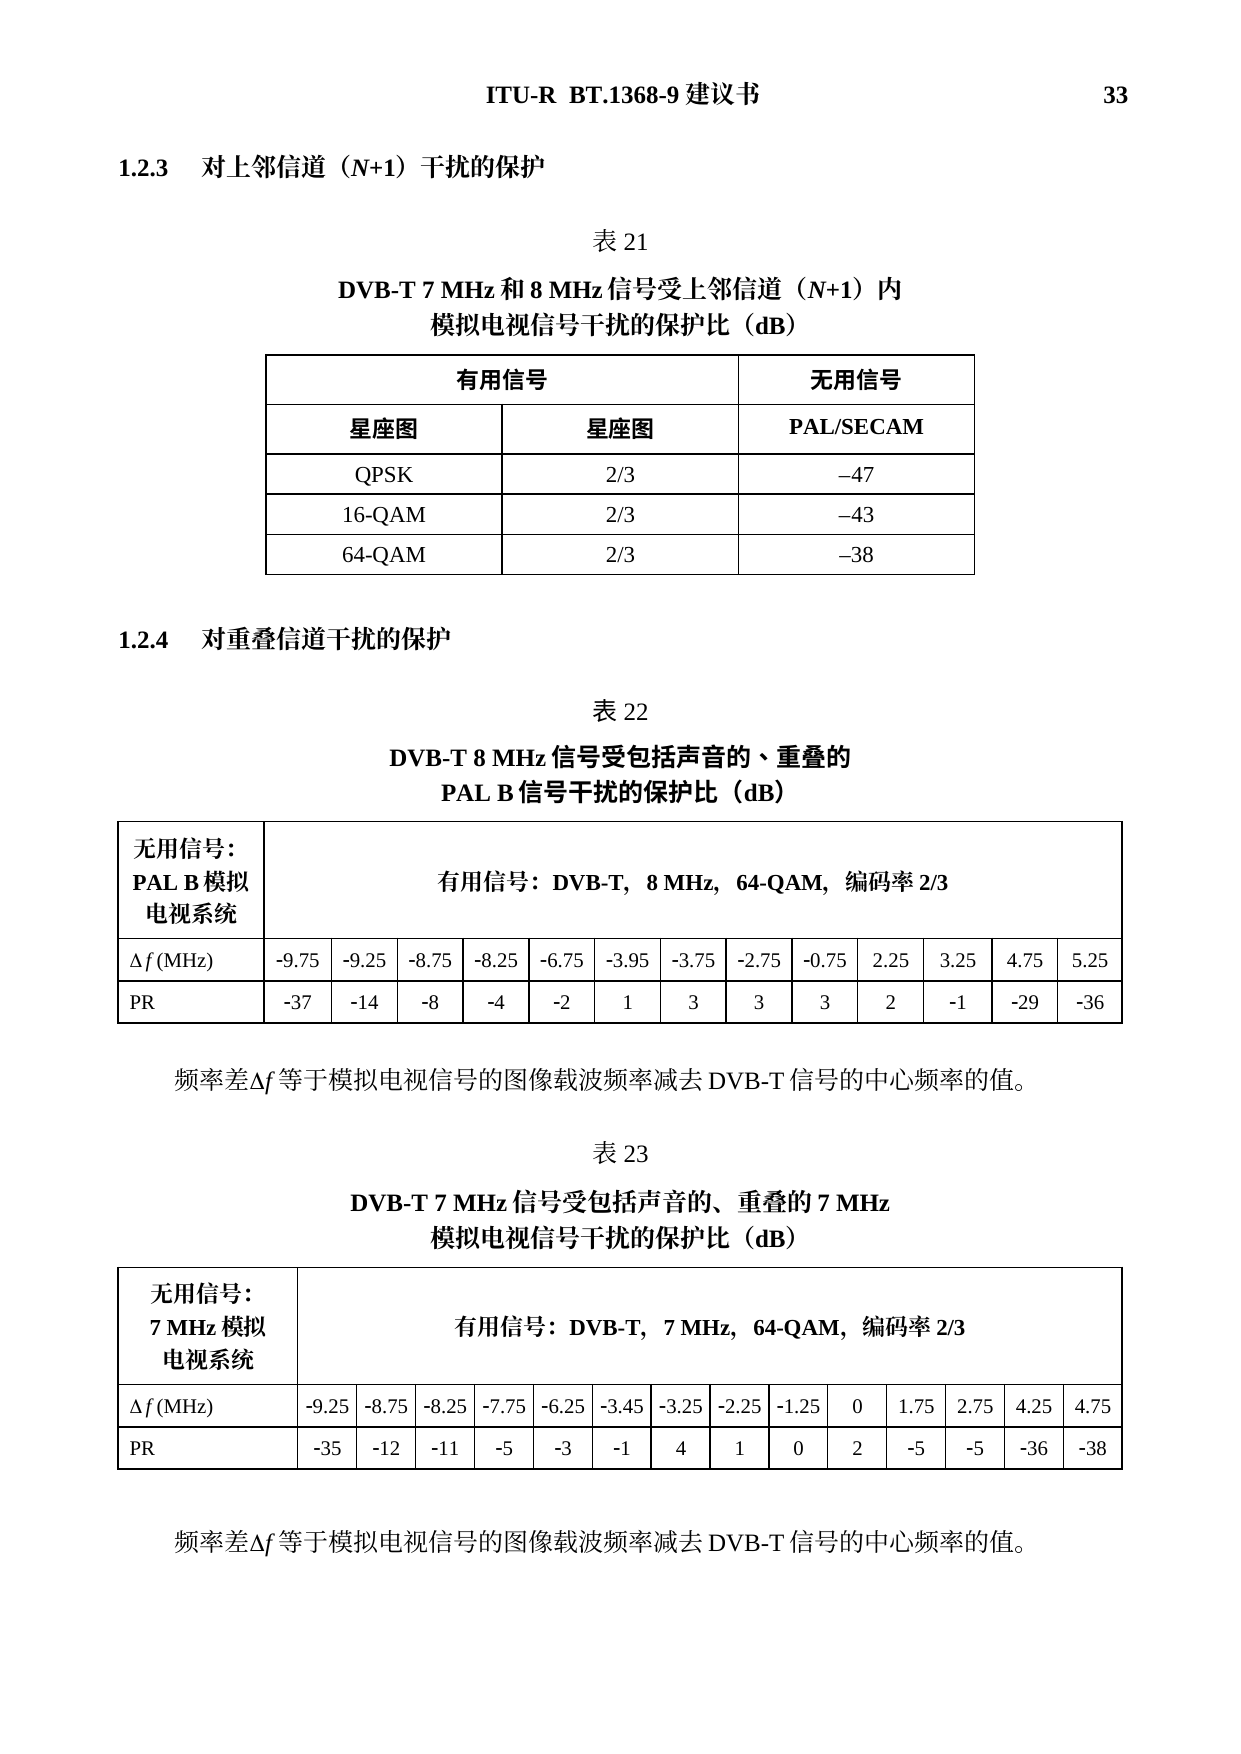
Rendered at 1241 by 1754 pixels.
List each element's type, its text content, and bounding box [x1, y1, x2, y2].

table_cell 2.75 [727, 939, 791, 980]
table_header 有用信号 [267, 356, 738, 403]
table_cell – 47 [739, 455, 974, 493]
table_cell 6.25 [534, 1385, 592, 1426]
table_cell 2 [828, 1428, 886, 1468]
table_cell 1 [593, 1428, 650, 1468]
table_cell 5.25 [1058, 939, 1121, 980]
table_cell 16-QAM [267, 495, 501, 534]
table_cell 4.75 [993, 939, 1057, 980]
table_cell 4 [652, 1428, 709, 1468]
table_cell 星座图 [503, 405, 738, 453]
table_cell 12 [357, 1428, 415, 1468]
table_header 有用信号：DVB-T，8 MHz，64-QAM，编码率2/3 [265, 822, 1121, 938]
table_cell 14 [332, 982, 397, 1022]
table_cell 29 [993, 982, 1057, 1022]
text 表 21 [118, 221, 1122, 257]
text 表 23 [118, 1134, 1122, 1170]
table_cell 35 [298, 1428, 356, 1468]
table_cell 6.75 [530, 939, 594, 980]
table_cell 9.25 [298, 1385, 356, 1426]
title DVB-T 8 MHz信号受包括声音的、重叠的 PAL B信号干扰的保护比（dB） [118, 740, 1122, 808]
table_cell 2.25 [711, 1385, 768, 1426]
subtitle 1.2.4 对重叠信道干扰的保护 [118, 620, 1122, 656]
table_cell 0.75 [793, 939, 857, 980]
table_cell 9.25 [332, 939, 397, 980]
table_cell f (MHz) [119, 1385, 297, 1426]
table_cell 3.95 [595, 939, 660, 980]
table_cell 3.25 [924, 939, 991, 980]
text 表 22 [118, 693, 1122, 728]
table_cell 3.25 [652, 1385, 709, 1426]
table_cell 8.25 [464, 939, 528, 980]
title DVB-T 7 MHz和8 MHz信号受上邻信道（N+1）内 模拟电视信号干扰的保护比（dB） [118, 269, 1122, 341]
table_cell 1 [711, 1428, 768, 1468]
subtitle 1.2.3 对上邻信道（N+1）干扰的保护 [118, 148, 1122, 184]
table_cell 36 [1058, 982, 1121, 1022]
table_cell 0 [770, 1428, 827, 1468]
table_cell 1.25 [770, 1385, 827, 1426]
table_cell 4.25 [1005, 1385, 1063, 1426]
table_cell 5 [887, 1428, 945, 1468]
table_cell 2/3 [503, 455, 738, 493]
table_cell 38 [1064, 1428, 1121, 1468]
table_cell 8.75 [398, 939, 462, 980]
table_header 无用信号： 7 MHz模拟 电视系统 [119, 1268, 297, 1384]
table_cell 8 [398, 982, 462, 1022]
table_cell 2 [858, 982, 923, 1022]
table_cell 8.75 [357, 1385, 415, 1426]
table_cell PR [119, 982, 263, 1022]
table_cell 3 [727, 982, 791, 1022]
table_header 无用信号 [739, 356, 974, 403]
table_cell 5 [475, 1428, 533, 1468]
table_cell 0 [828, 1385, 886, 1426]
table_cell PAL/SECAM [739, 405, 974, 453]
table_cell QPSK [267, 455, 501, 493]
table_cell 3 [661, 982, 725, 1022]
table_header 无用信号： PAL B模拟 电视系统 [119, 822, 263, 938]
table_cell 3 [534, 1428, 592, 1468]
table_cell 2/3 [503, 535, 738, 574]
table_cell 9.75 [265, 939, 331, 980]
table_cell 1 [595, 982, 660, 1022]
table_cell 4.75 [1064, 1385, 1121, 1426]
table_cell 8.25 [416, 1385, 474, 1426]
table_cell – 43 [739, 495, 974, 534]
table_cell 2/3 [503, 495, 738, 534]
table_cell 37 [265, 982, 331, 1022]
table_cell 11 [416, 1428, 474, 1468]
text 频率差f 等于模拟电视信号的图像载波频率减去DVB-T信号的中心频率的值。 [118, 1523, 1122, 1559]
table_cell 2 [530, 982, 594, 1022]
table_cell –38 [739, 535, 974, 574]
table_cell 3.75 [661, 939, 725, 980]
table_cell 5 [946, 1428, 1004, 1468]
table_cell PR [119, 1428, 297, 1468]
table_cell 3 [793, 982, 857, 1022]
table_cell 7.75 [475, 1385, 533, 1426]
table_cell 2.25 [858, 939, 923, 980]
table_cell 星座图 [267, 405, 501, 453]
table_cell 3.45 [593, 1385, 650, 1426]
table_cell 1 [924, 982, 991, 1022]
table_cell f (MHz) [119, 939, 263, 980]
table_cell 1.75 [887, 1385, 945, 1426]
table_cell 2.75 [946, 1385, 1004, 1426]
table_cell 64-QAM [267, 535, 501, 574]
table_cell 36 [1005, 1428, 1063, 1468]
title DVB-T 7 MHz信号受包括声音的、重叠的7 MHz 模拟电视信号干扰的保护比（dB） [118, 1182, 1122, 1254]
table_header 有用信号：DVB-T，7 MHz，64-QAM，编码率2/3 [298, 1268, 1121, 1384]
text 频率差f 等于模拟电视信号的图像载波频率减去DVB-T信号的中心频率的值。 [118, 1060, 1122, 1096]
table_cell 4 [464, 982, 528, 1022]
